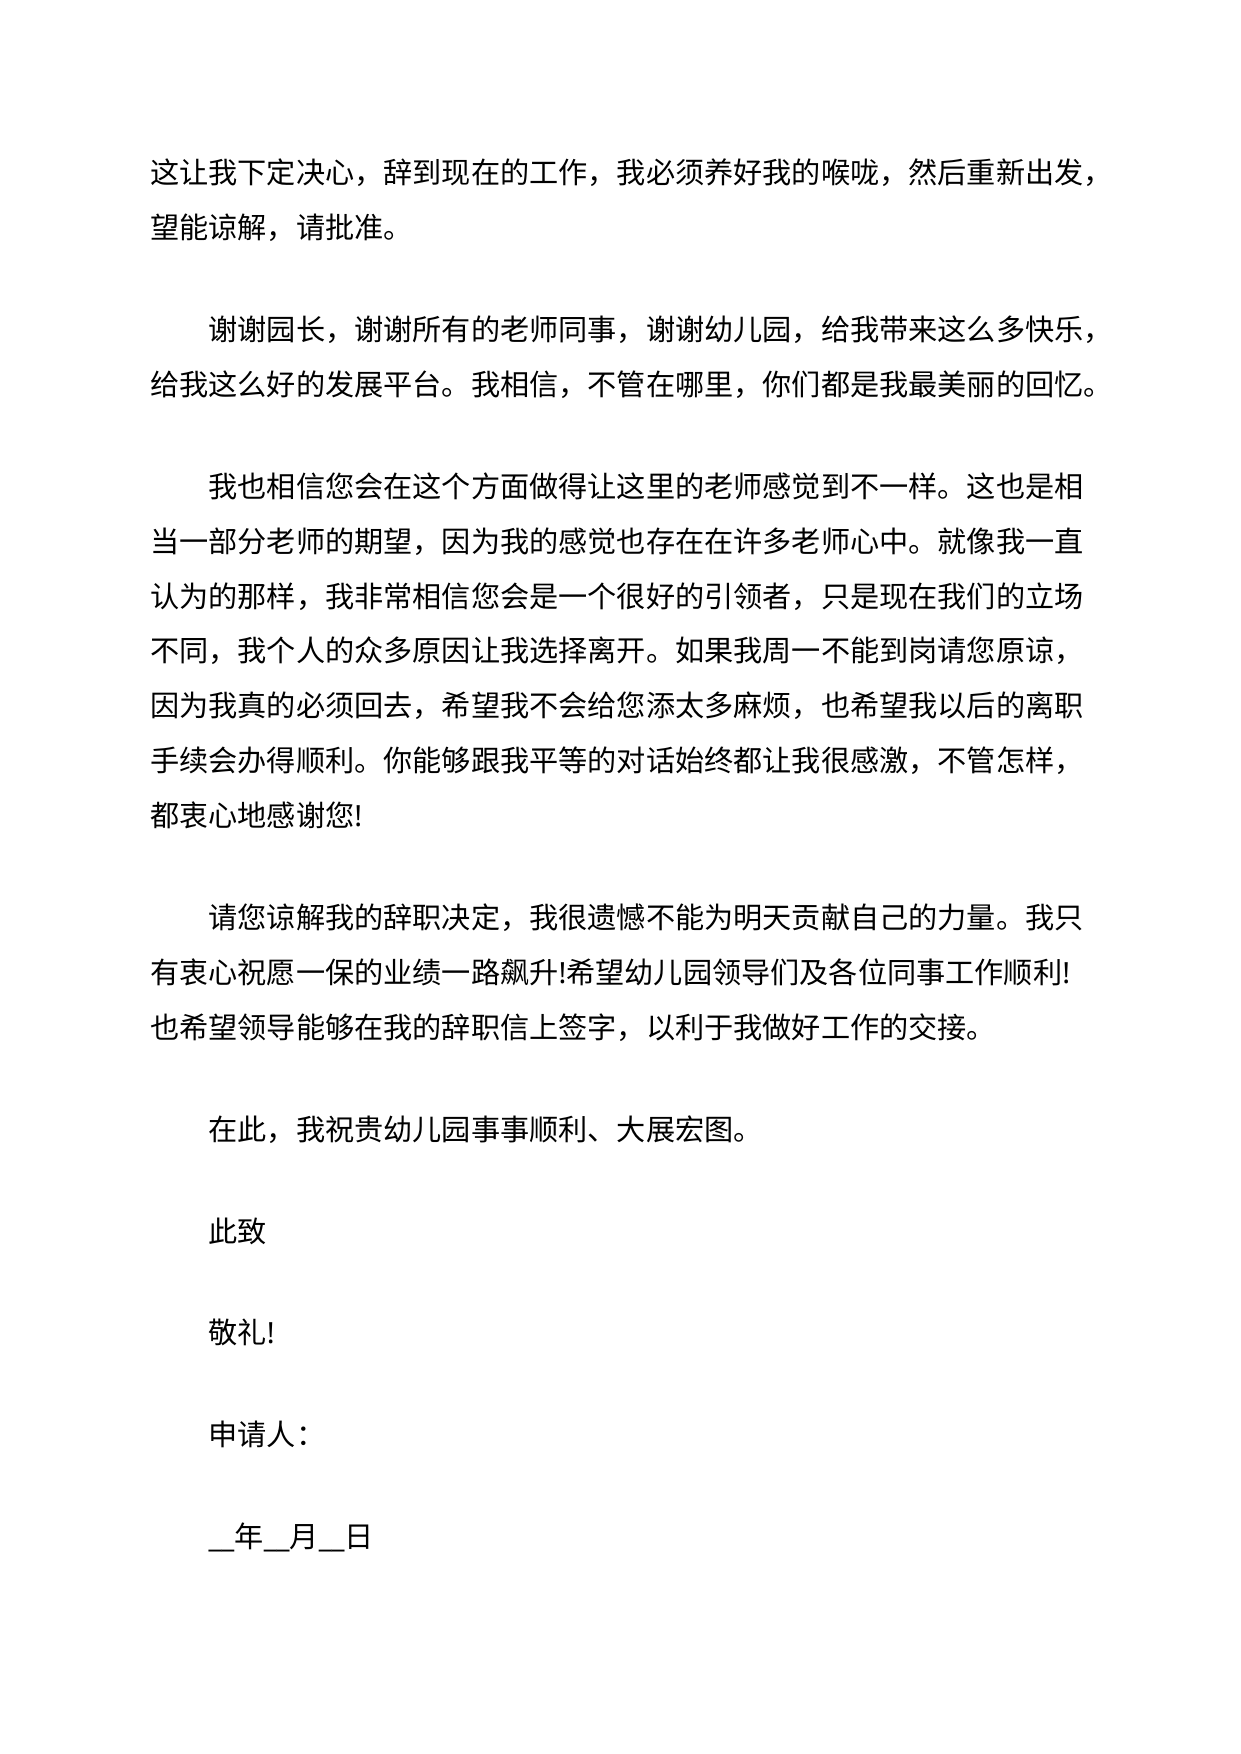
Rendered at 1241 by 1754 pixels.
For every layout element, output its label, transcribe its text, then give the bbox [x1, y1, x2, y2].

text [150, 150, 1090, 247]
text 请您谅解我的辞职决定，我很遗憾不能为明天贡献自己的力量。我只有衷心祝愿一保的业绩一路飙升!希望幼儿园领导们及各位同事工作顺利!也希望领导能够在我的辞职信上签字，以利于我做好工作的交接。 [150, 895, 1090, 1047]
text 敬礼! [150, 1310, 1090, 1352]
text 谢谢园长，谢谢所有的老师同事，谢谢幼儿园，给我带来这么多快乐，给我这么好的发展平台。我相信，不管在哪里，你们都是我最美丽的回忆。 [150, 307, 1090, 404]
text 申请人： [150, 1412, 1090, 1454]
text 此致 [150, 1208, 1090, 1250]
text __年__月__日 [150, 1514, 1090, 1556]
text 在此，我祝贵幼儿园事事顺利、大展宏图。 [150, 1106, 1090, 1149]
text 我也相信您会在这个方面做得让这里的老师感觉到不一样。这也是相当一部分老师的期望，因为我的感觉也存在在许多老师心中。就像我一直认为的那样，我非常相信您会是一个很好的引领者，只是现在我们的立场不同，我个人的众多原因让我选择离开。如果我周一不能到岗请您原谅，因为我真的必须回去，希望我不会给您添太多麻烦，也希望我以后的离职手续会办得顺利。你能够跟我平等的对话始终都让我很感激，不管怎样，都衷心地感谢您! [150, 463, 1090, 835]
